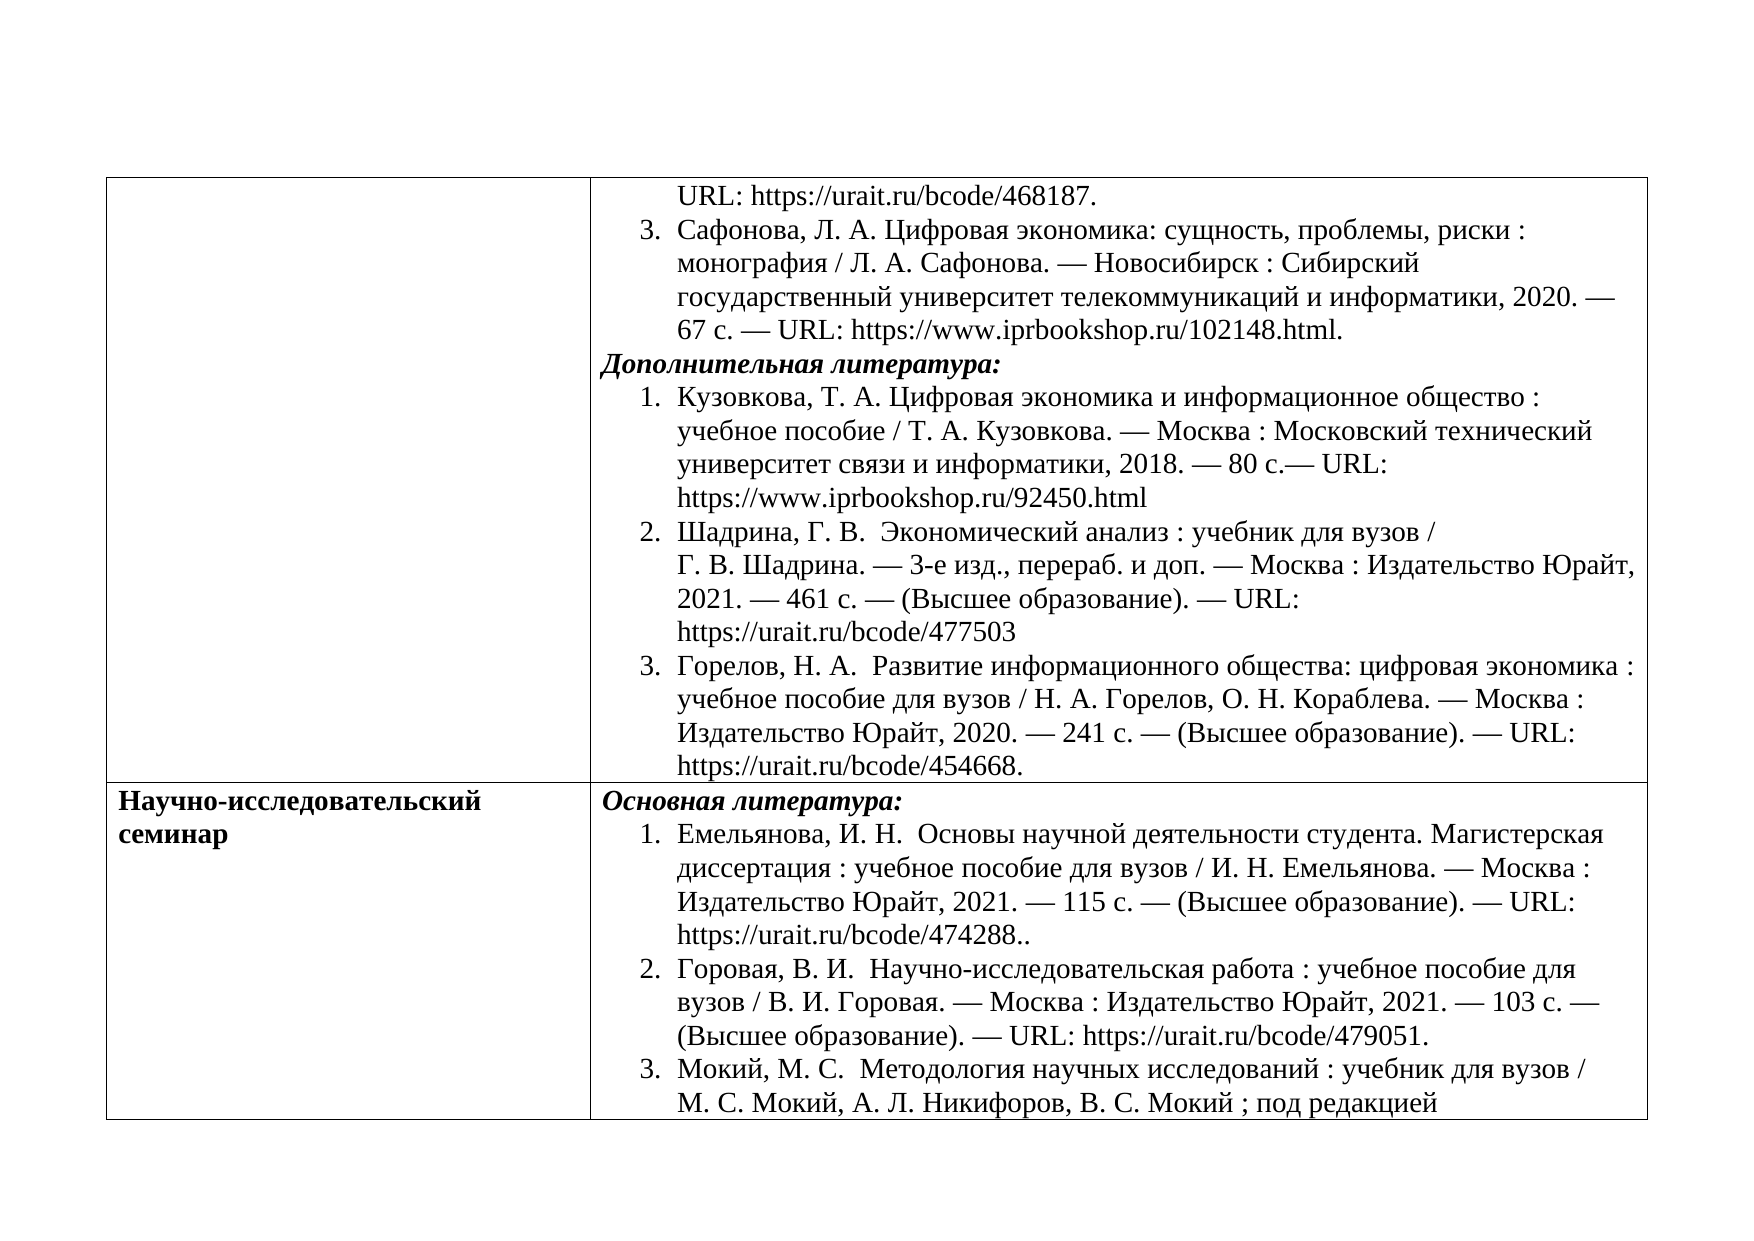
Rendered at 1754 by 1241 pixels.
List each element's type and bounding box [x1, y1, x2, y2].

table_cell [107, 783, 590, 1118]
table_cell [591, 783, 1647, 1118]
table_cell [591, 178, 1647, 782]
table_cell [107, 178, 590, 782]
